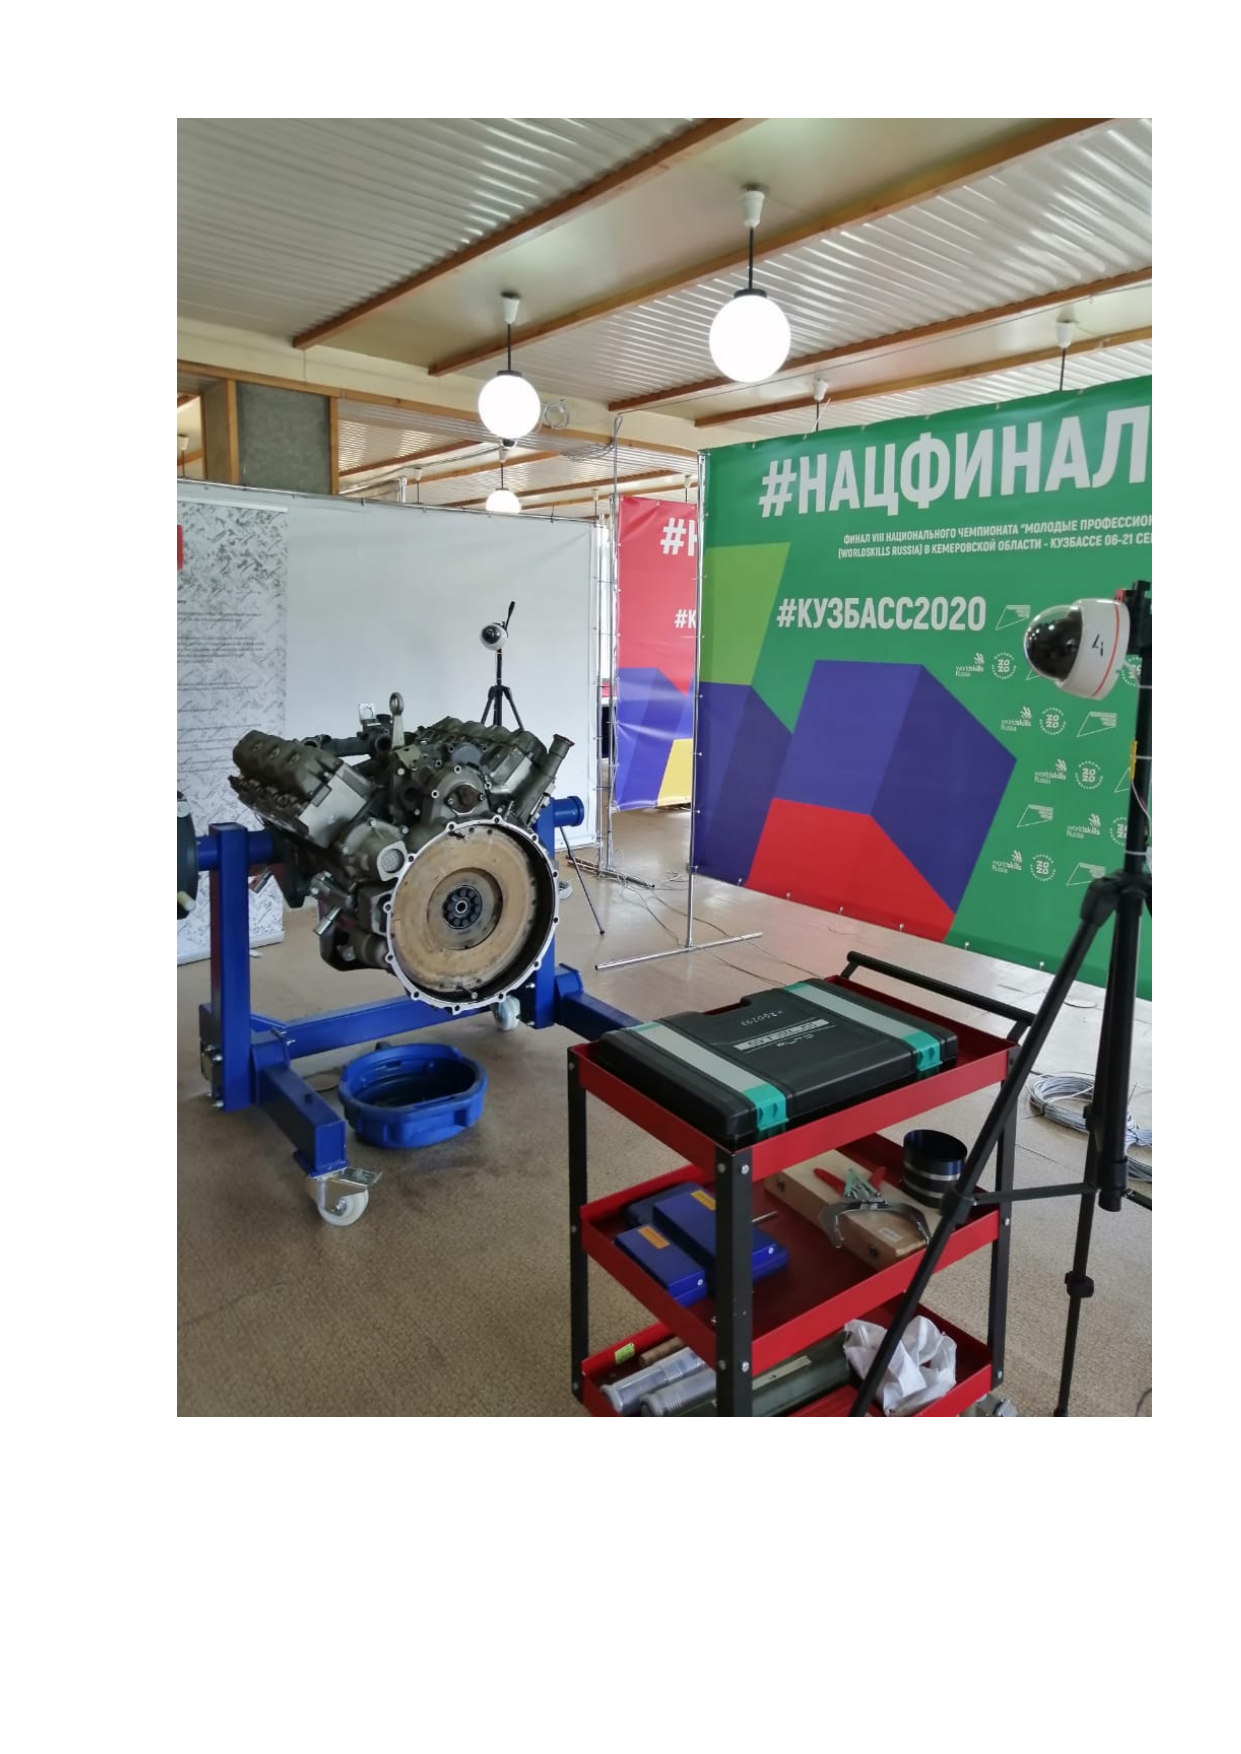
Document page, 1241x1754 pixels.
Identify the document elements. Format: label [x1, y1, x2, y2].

picture [177, 118, 1152, 1417]
